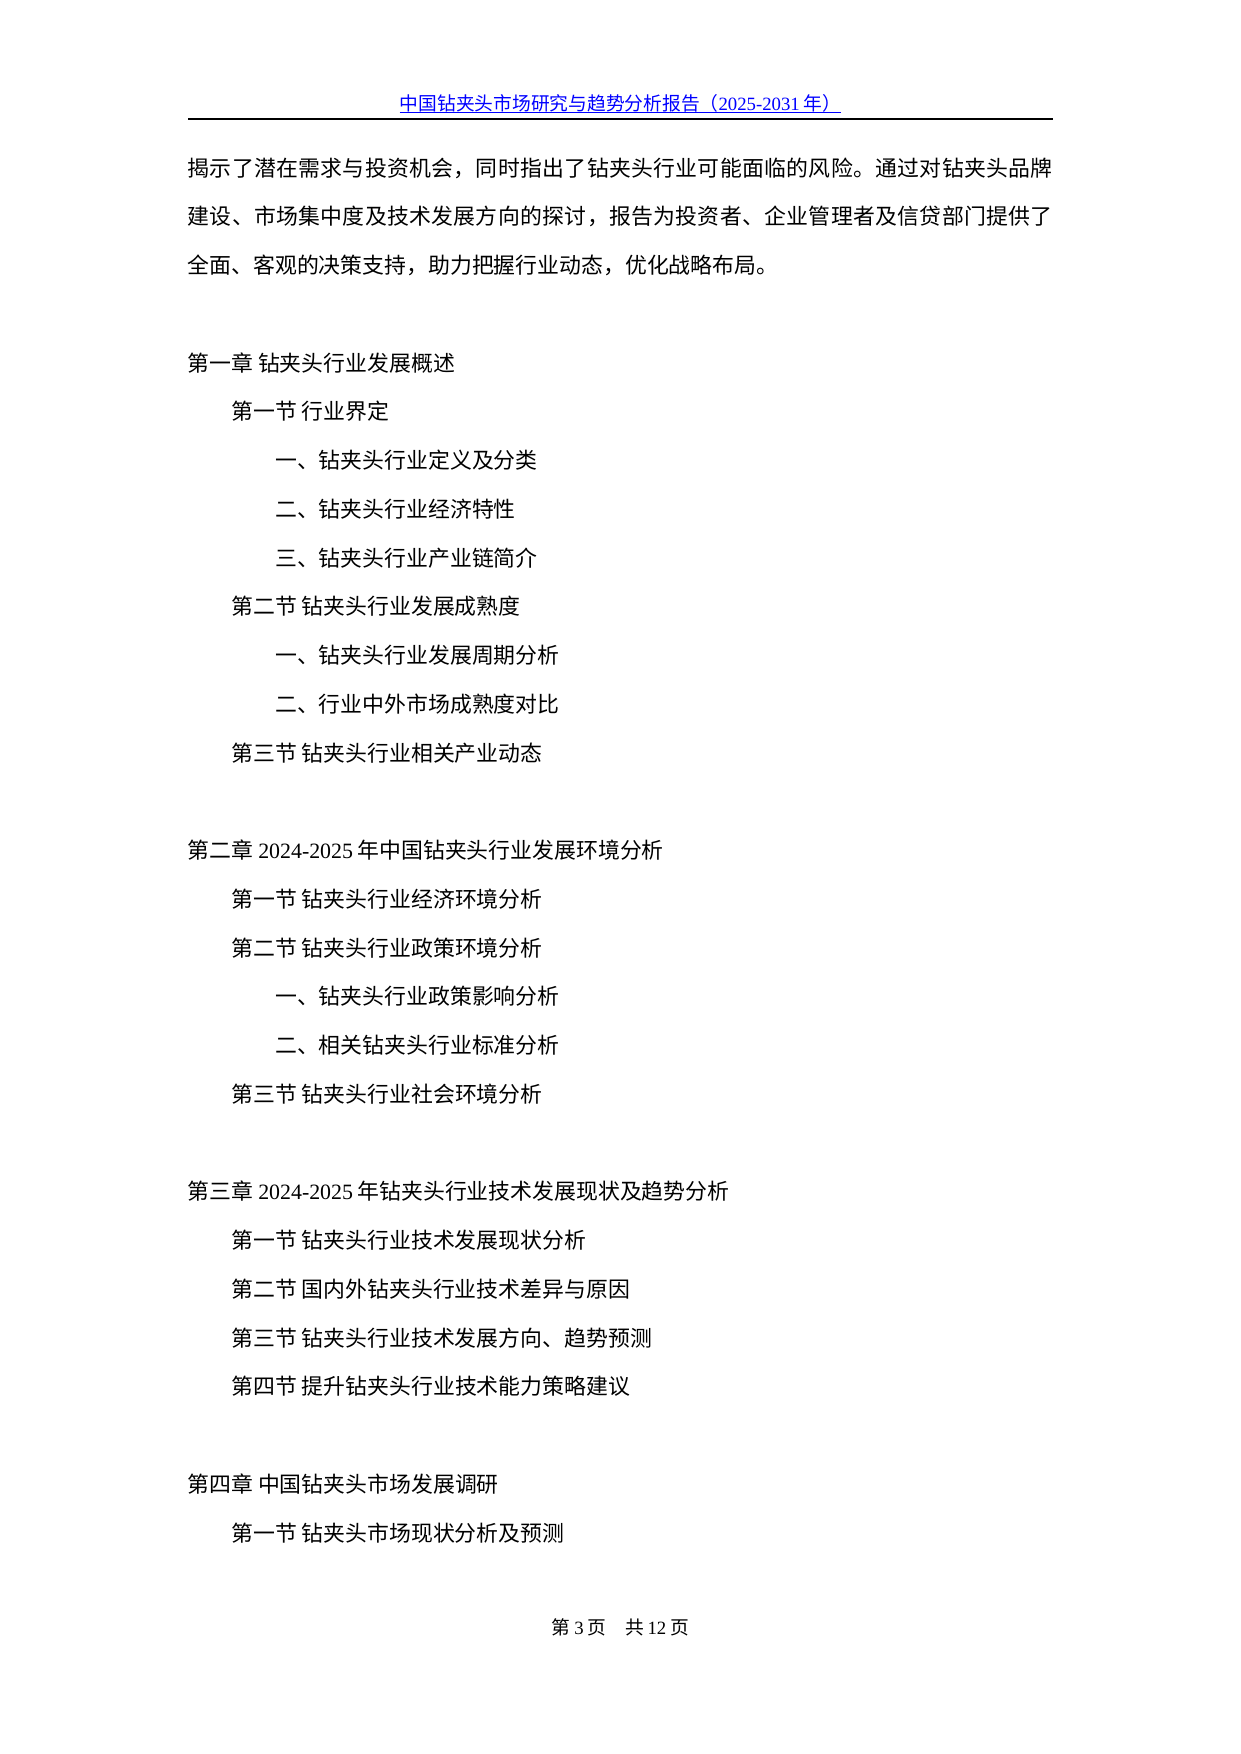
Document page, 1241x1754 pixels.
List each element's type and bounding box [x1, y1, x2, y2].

text [187, 150, 1053, 1548]
